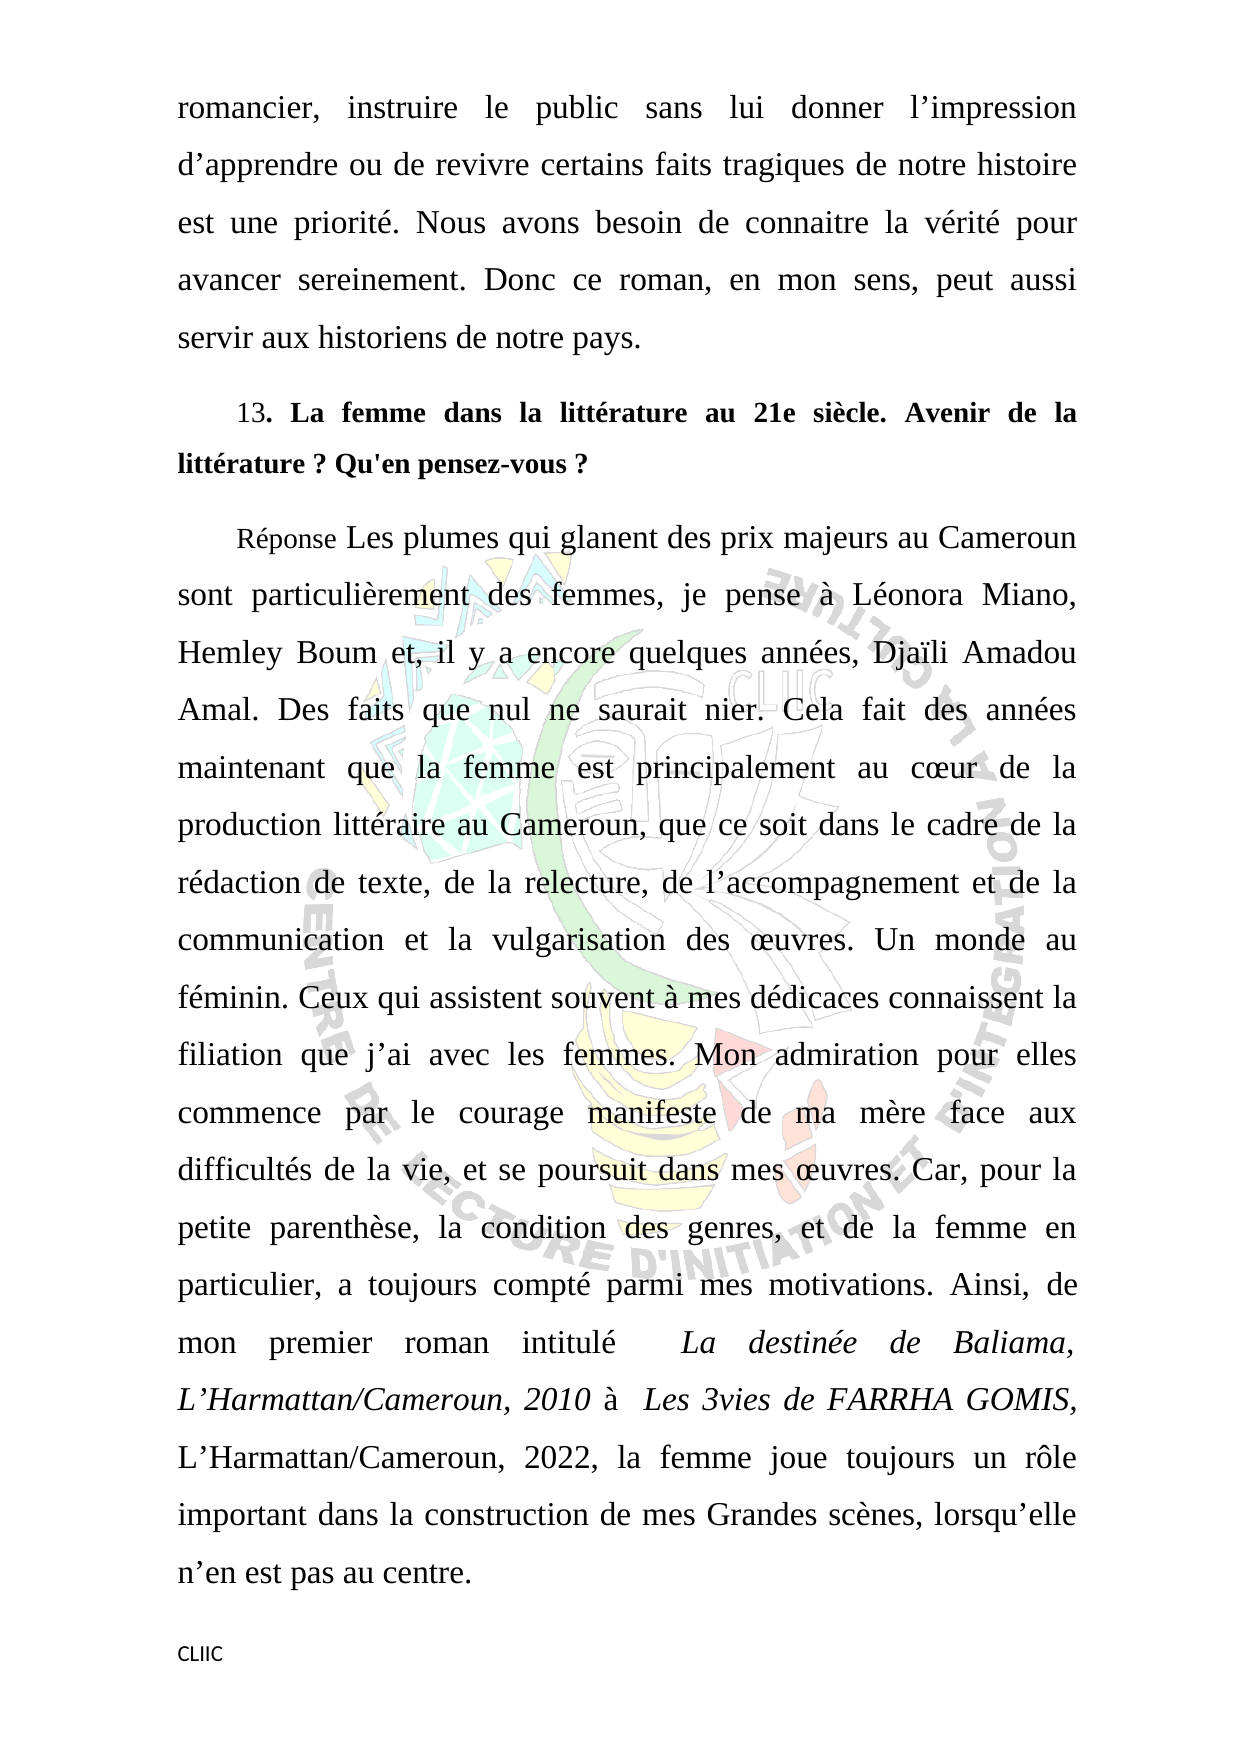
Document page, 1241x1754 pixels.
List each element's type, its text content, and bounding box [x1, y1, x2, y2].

text 13. La femme dans la littérature au 21e siècle. Avenir de la littérature ? Qu'en pensez-vous ? [177, 395, 1078, 479]
text Réponse Les plumes qui glanent des prix majeurs au Cameroun sont particulièrement des femmes, je pense à Léonora Miano, Hemley Boum et, il y a encore quelques années, Djaïli Amadou Amal. Des faits que nul ne saurait nier. Cela fait des années maintenant que la femme est principalement au cœur de la production littéraire au Cameroun, que ce soit dans le cadre de la rédaction de texte, de la relecture, de l’accompagnement et de la communication et la vulgarisation des œuvres. Un monde au féminin. Ceux qui assistent souvent à mes dédicaces connaissent la filiation que j’ai avec les femmes. Mon admiration pour elles commence par le courage manifeste de ma mère face aux difficultés de la vie, et se poursuit dans mes œuvres. Car, pour la petite parenthèse, la condition des genres, et de la femme en particulier, a toujours compté parmi mes motivations. Ainsi, de mon premier roman intitulé La destinée de Baliama, L’Harmattan/Cameroun, 2010 à Les 3vies de FARRHA GOMIS, L’Harmattan/Cameroun, 2022, la femme joue toujours un rôle important dans la construction de mes Grandes scènes, lorsqu’elle n’en est pas au centre. [177, 517, 1078, 1590]
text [177, 87, 1078, 355]
